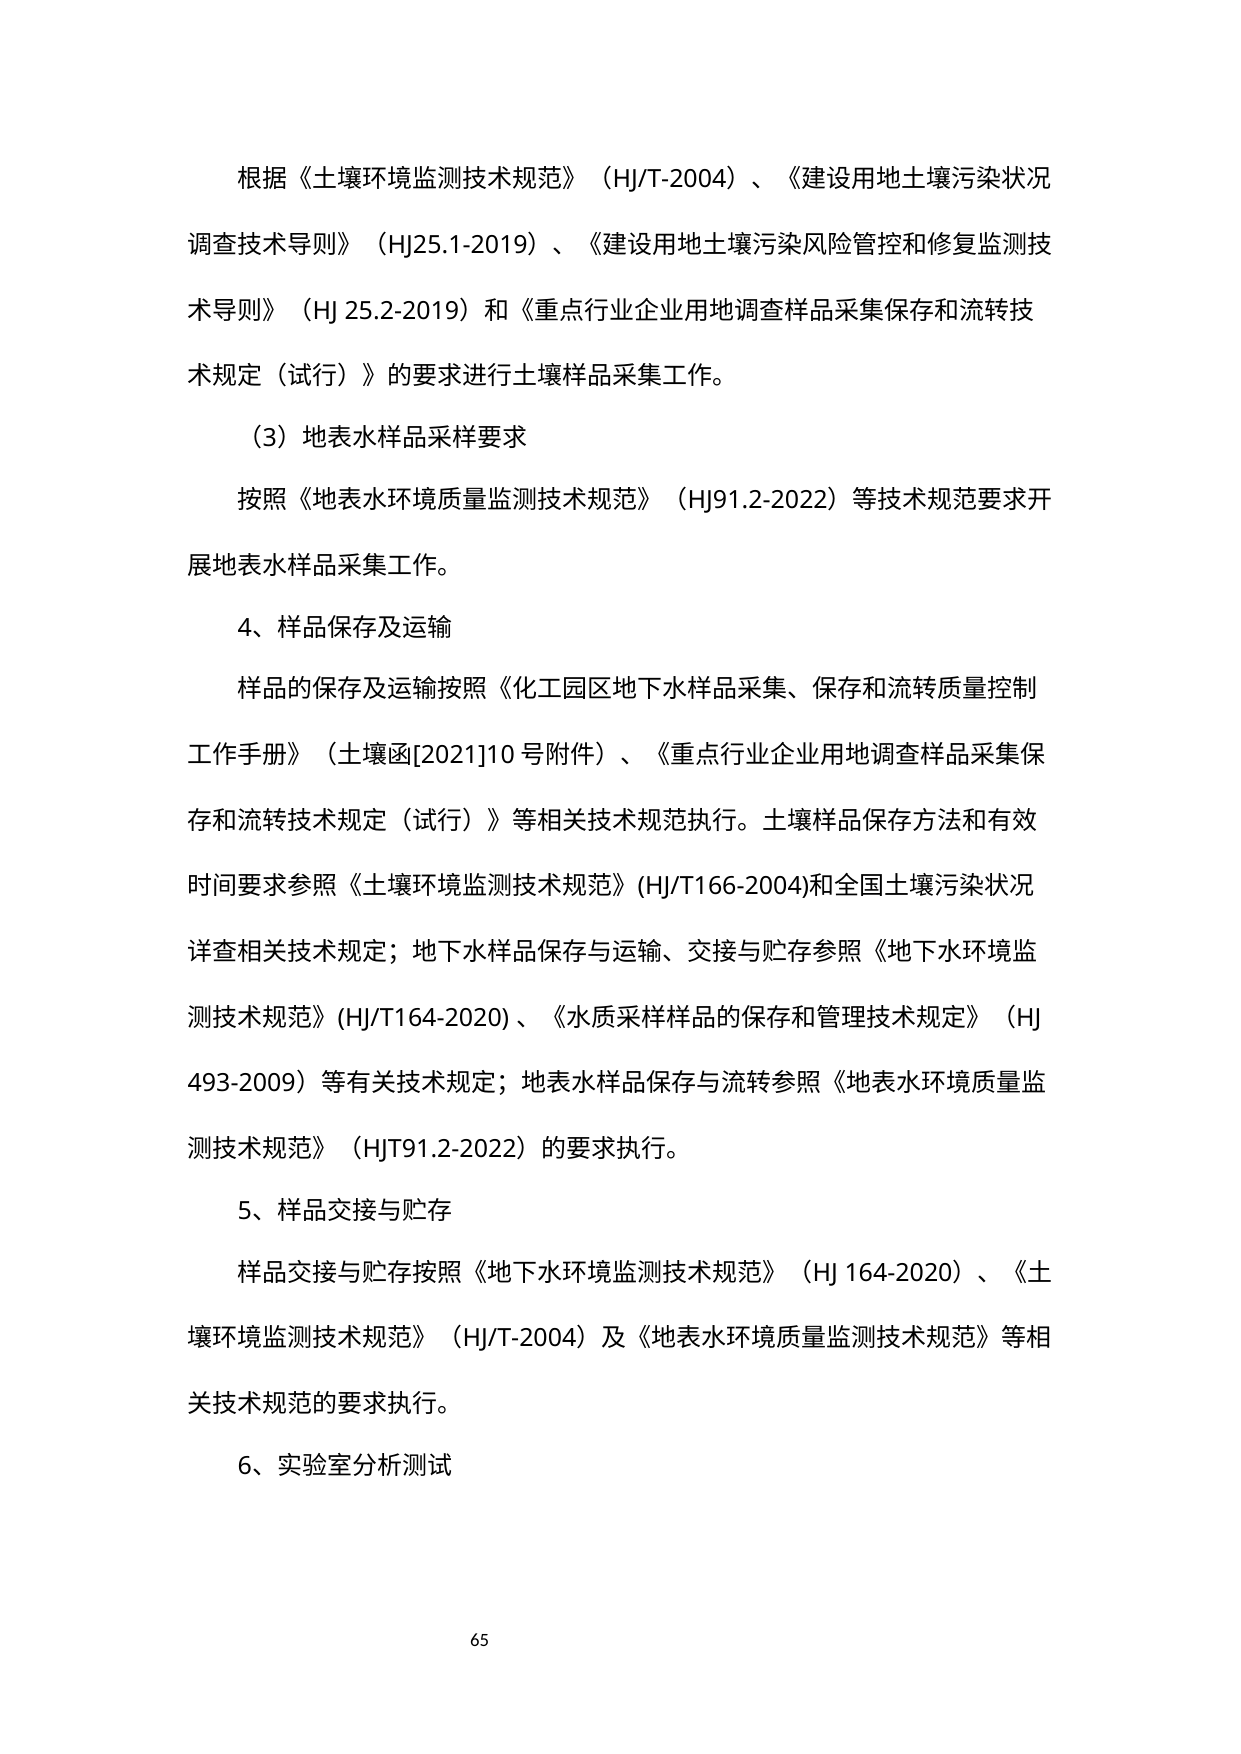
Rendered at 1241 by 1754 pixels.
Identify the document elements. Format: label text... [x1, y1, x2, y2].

text 6、实验室分析测试 [187, 1441, 1053, 1485]
text 4、样品保存及运输 [187, 603, 1053, 647]
text 5、样品交接与贮存 [187, 1186, 1053, 1230]
text 样品的保存及运输按照《化工园区地下水样品采集、保存和流转质量控制工作手册》（土壤函[2021]10号附件）、《重点行业企业用地调查样品采集保存和流转技术规定（试行）》等相关技术规范执行。土壤样品保存方法和有效时间要求参照《土壤环境监测技术规范》(HJ/T166-2004)和全国土壤污染状况详查相关技术规定；地下水样品保存与运输、交接与贮存参照《地下水环境监测技术规范》(HJ/T164-2020) 、《水质采样样品的保存和管理技术规定》（HJ 493-2009）等有关技术规定；地表水样品保存与流转参照《地表水环境质量监测技术规范》（HJT91.2-2022）的要求执行。 [187, 665, 1053, 1168]
text 根据《土壤环境监测技术规范》（HJ/T-2004）、《建设用地土壤污染状况调查技术导则》（HJ25.1-2019）、《建设用地土壤污染风险管控和修复监测技术导则》（HJ 25.2-2019）和《重点行业企业用地调查样品采集保存和流转技术规定（试行）》的要求进行土壤样品采集工作。 [187, 155, 1053, 396]
text 按照《地表水环境质量监测技术规范》（HJ91.2-2022）等技术规范要求开展地表水样品采集工作。 [187, 476, 1053, 585]
text 样品交接与贮存按照《地下水环境监测技术规范》（HJ 164-2020）、《土壤环境监测技术规范》（HJ/T-2004）及《地表水环境质量监测技术规范》等相关技术规范的要求执行。 [187, 1248, 1053, 1423]
text （3）地表水样品采样要求 [187, 414, 1053, 458]
